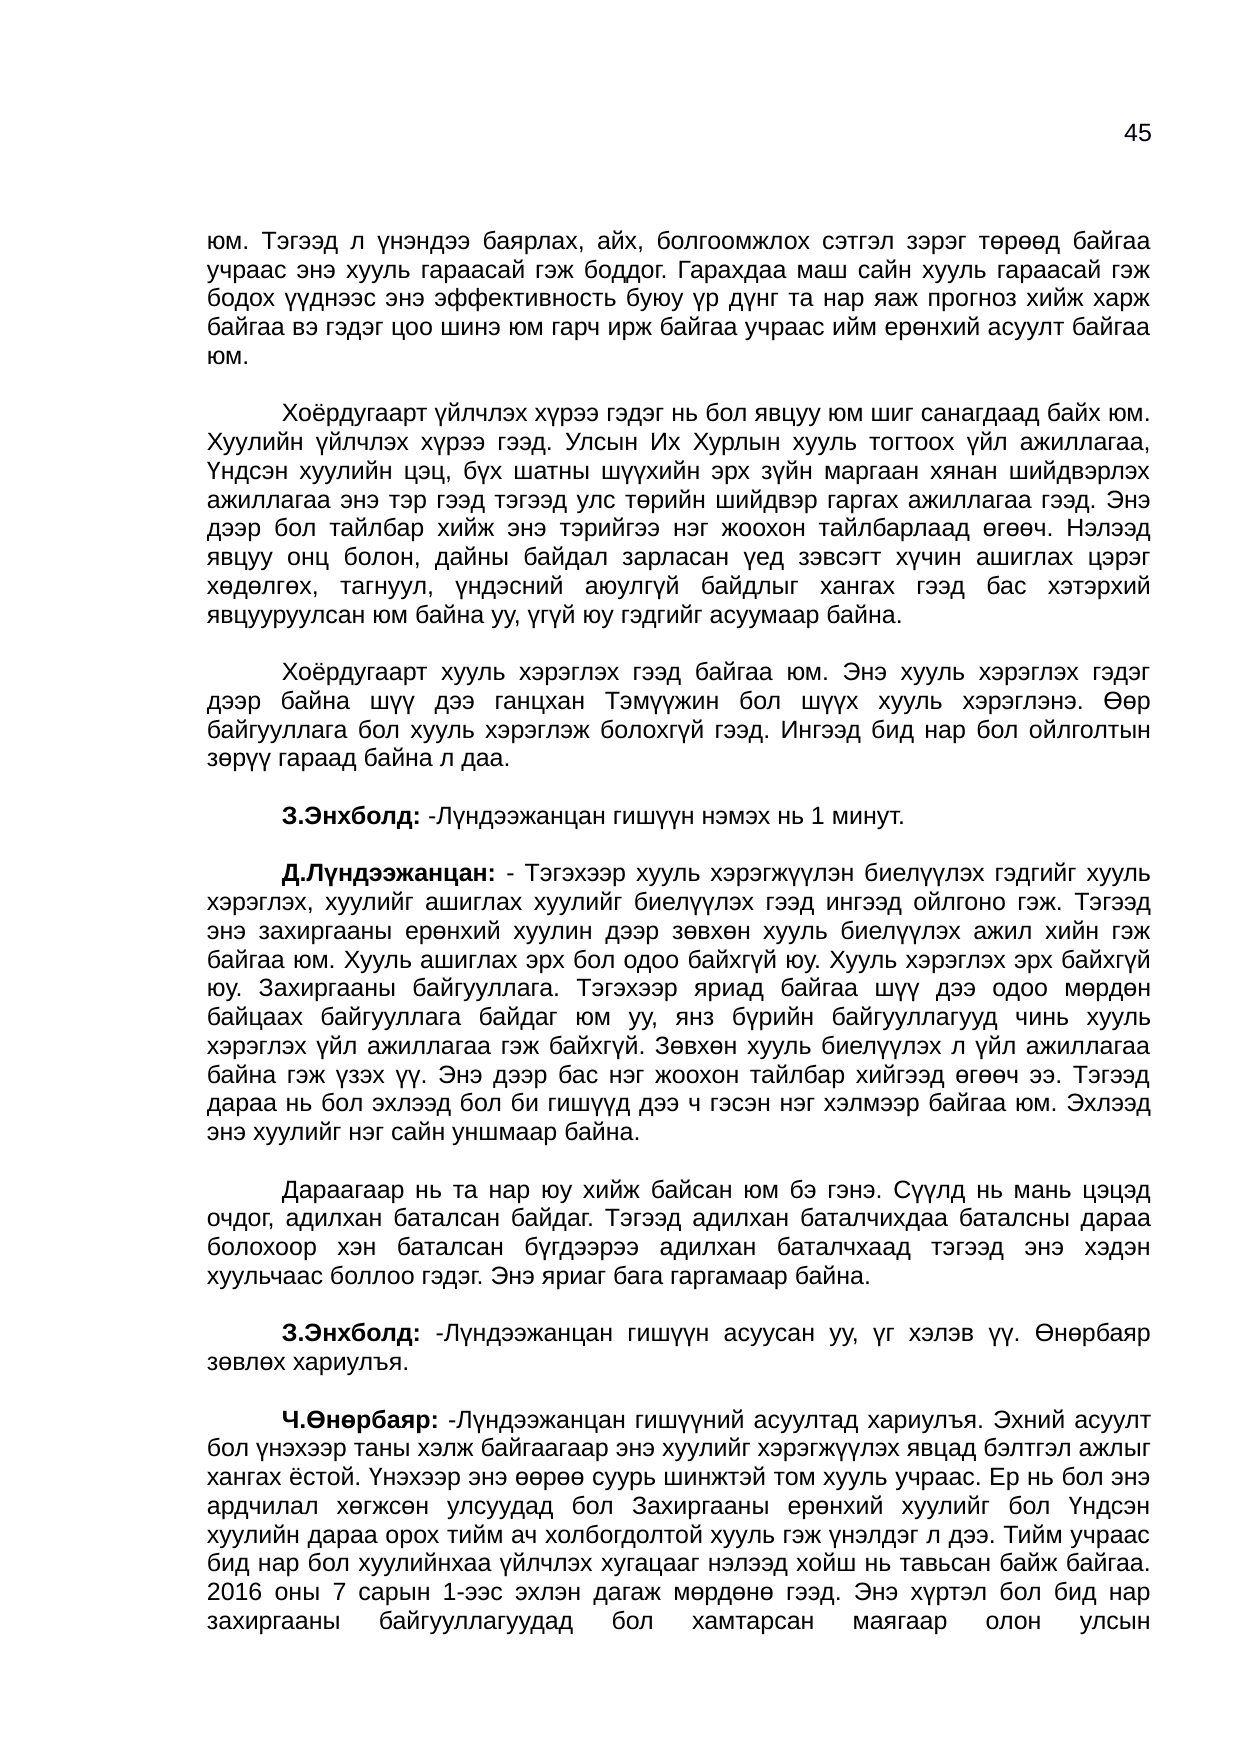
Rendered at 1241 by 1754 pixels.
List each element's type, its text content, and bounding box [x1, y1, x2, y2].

text З.Энхболд: -Лүндээжанцан гишүүн нэмэх нь 1 минут. [207, 801, 1152, 829]
text Хоёрдугаарт хууль хэрэглэх гээд байгаа юм. Энэ хууль хэрэглэх гэдэг дээр байна шүү дээ ганцхан Тэмүүжин бол шүүх хууль хэрэглэнэ. Өөр байгууллага бол хууль хэрэглэж болохгүй гээд. Ингээд бид нар бол ойлголтын зөрүү гараад байна л даа. [207, 657, 1152, 772]
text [207, 226, 1152, 369]
text Дараагаар нь та нар юу хийж байсан юм бэ гэнэ. Сүүлд нь мань цэцэд очдог, адилхан баталсан байдаг. Тэгээд адилхан баталчихдаа баталсны дараа болохоор хэн баталсан бүгдээрээ адилхан баталчхаад тэгээд энэ хэдэн хуульчаас боллоо гэдэг. Энэ яриаг бага гаргамаар байна. [207, 1174, 1152, 1289]
text Д.Лүндээжанцан: - Тэгэхээр хууль хэрэгжүүлэн биелүүлэх гэдгийг хууль хэрэглэх, хуулийг ашиглах хуулийг биелүүлэх гээд ингээд ойлгоно гэж. Тэгээд энэ захиргааны ерөнхий хуулин дээр зөвхөн хууль биелүүлэх ажил хийн гэж байгаа юм. Хууль ашиглах эрх бол одоо байхгүй юу. Хууль хэрэглэх эрх байхгүй юу. Захиргааны байгууллага. Тэгэхээр яриад байгаа шүү дээ одоо мөрдөн байцаах байгууллага байдаг юм уу, янз бүрийн байгууллагууд чинь хууль хэрэглэх үйл ажиллагаа гэж байхгүй. Зөвхөн хууль биелүүлэх л үйл ажиллагаа байна гэж үзэх үү. Энэ дээр бас нэг жоохон тайлбар хийгээд өгөөч ээ. Тэгээд дараа нь бол эхлээд бол би гишүүд дээ ч гэсэн нэг хэлмээр байгаа юм. Эхлээд энэ хуулийг нэг сайн уншмаар байна. [207, 858, 1152, 1146]
text Хоёрдугаарт үйлчлэх хүрээ гэдэг нь бол явцуу юм шиг санагдаад байх юм. Хуулийн үйлчлэх хүрээ гээд. Улсын Их Хурлын хууль тогтоох үйл ажиллагаа, Үндсэн хуулийн цэц, бүх шатны шүүхийн эрх зүйн маргаан хянан шийдвэрлэх ажиллагаа энэ тэр гээд тэгээд улс төрийн шийдвэр гаргах ажиллагаа гээд. Энэ дээр бол тайлбар хийж энэ тэрийгээ нэг жоохон тайлбарлаад өгөөч. Нэлээд явцуу онц болон, дайны байдал зарласан үед зэвсэгт хүчин ашиглах цэрэг хөдөлгөх, тагнуул, үндэсний аюулгүй байдлыг хангах гээд бас хэтэрхий явцууруулсан юм байна уу, үгүй юу гэдгийг асуумаар байна. [207, 398, 1152, 628]
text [207, 1404, 1152, 1634]
text З.Энхболд: -Лүндээжанцан гишүүн асуусан уу, үг хэлэв үү. Өнөрбаяр зөвлөх хариулъя. [207, 1318, 1152, 1376]
